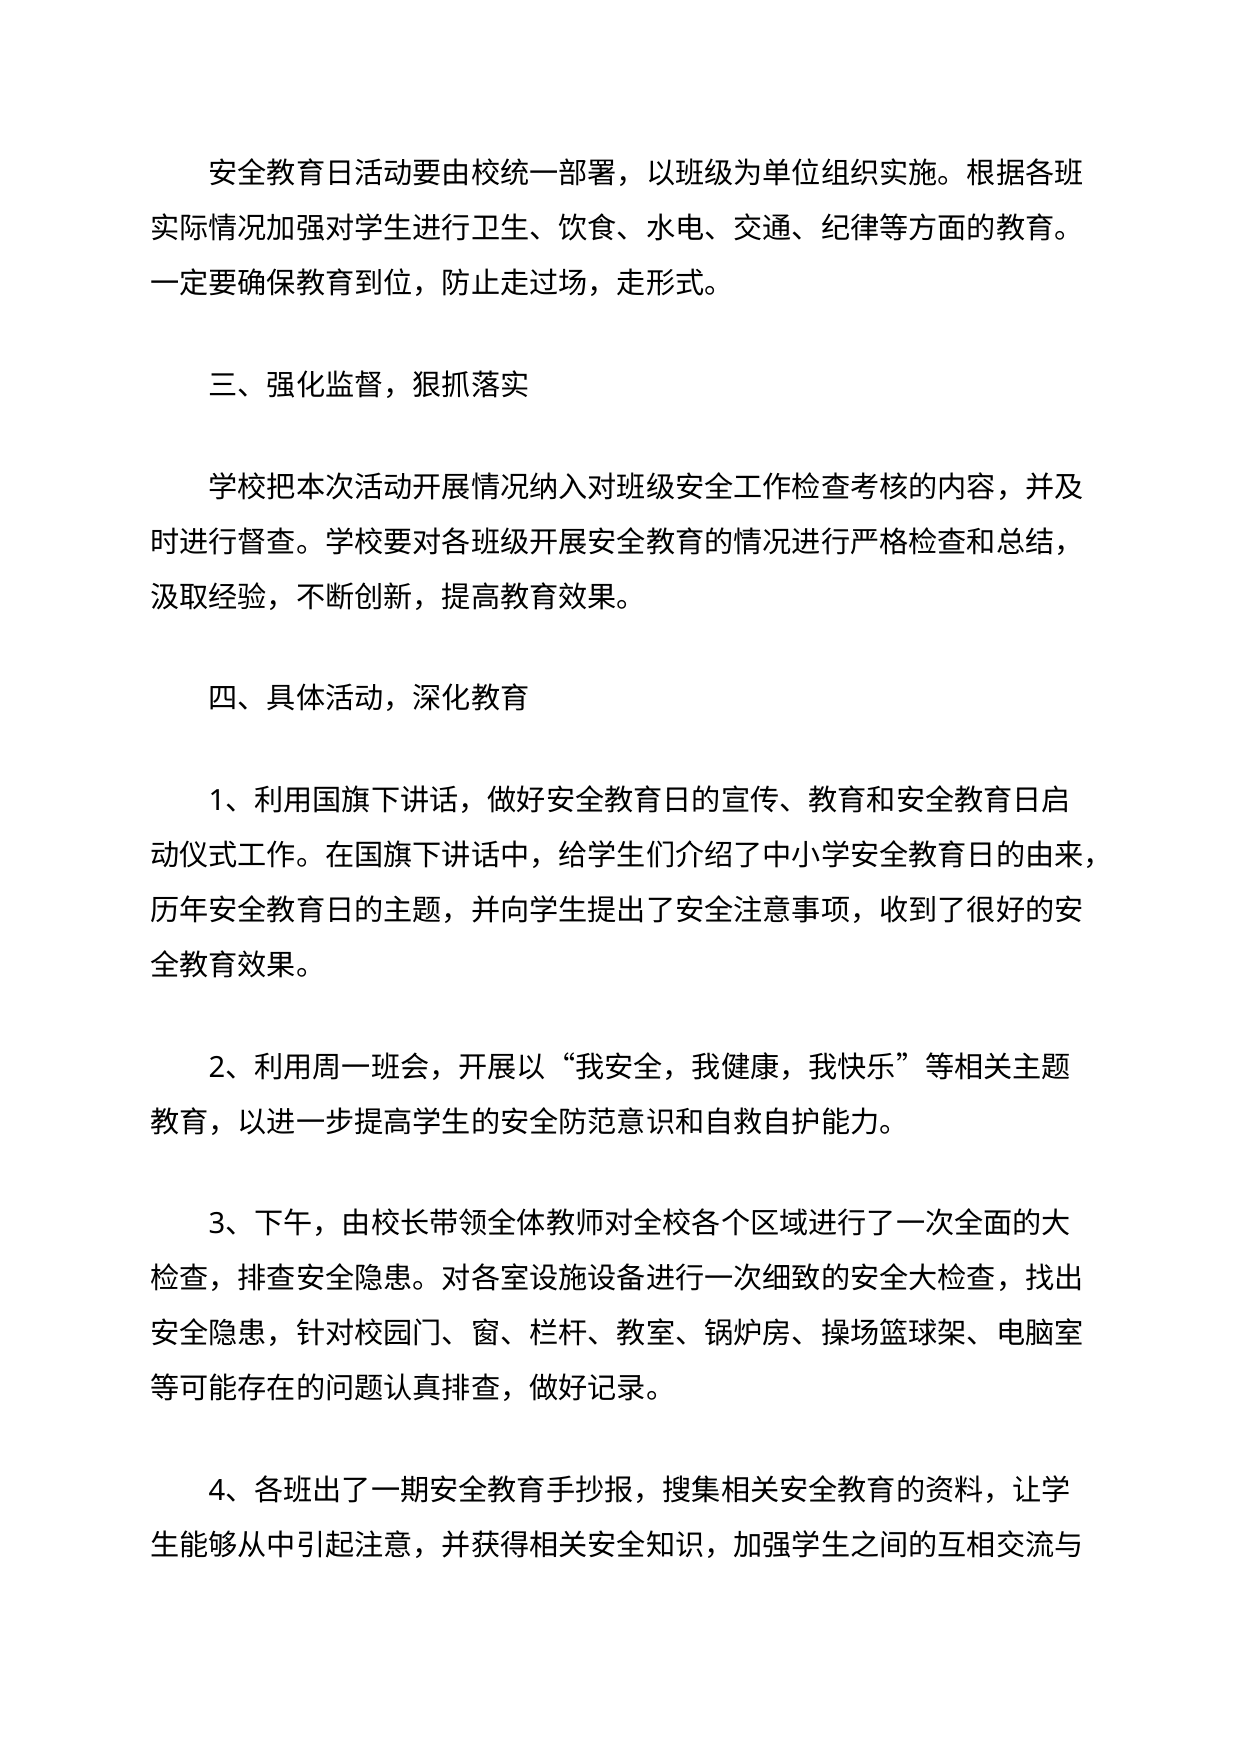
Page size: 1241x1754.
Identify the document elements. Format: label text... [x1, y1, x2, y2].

text 3、下午，由校长带领全体教师对全校各个区域进行了一次全面的大检查，排查安全隐患。对各室设施设备进行一次细致的安全大检查，找出安全隐患，针对校园门、窗、栏杆、教室、锅炉房、操场篮球架、电脑室等可能存在的问题认真排查，做好记录。 [150, 1200, 1090, 1407]
text 2、利用周一班会，开展以“我安全，我健康，我快乐”等相关主题教育，以进一步提高学生的安全防范意识和自救自护能力。 [150, 1043, 1090, 1141]
text 四、具体活动，深化教育 [150, 675, 1090, 717]
text 三、强化监督，狠抓落实 [150, 362, 1090, 404]
text 安全教育日活动要由校统一部署，以班级为单位组织实施。根据各班实际情况加强对学生进行卫生、饮食、水电、交通、纪律等方面的教育。一定要确保教育到位，防止走过场，走形式。 [150, 150, 1090, 302]
text 1、利用国旗下讲话，做好安全教育日的宣传、教育和安全教育日启动仪式工作。在国旗下讲话中，给学生们介绍了中小学安全教育日的由来，历年安全教育日的主题，并向学生提出了安全注意事项，收到了很好的安全教育效果。 [150, 777, 1090, 984]
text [150, 1467, 1090, 1564]
text 学校把本次活动开展情况纳入对班级安全工作检查考核的内容，并及时进行督查。学校要对各班级开展安全教育的情况进行严格检查和总结，汲取经验，不断创新，提高教育效果。 [150, 463, 1090, 615]
